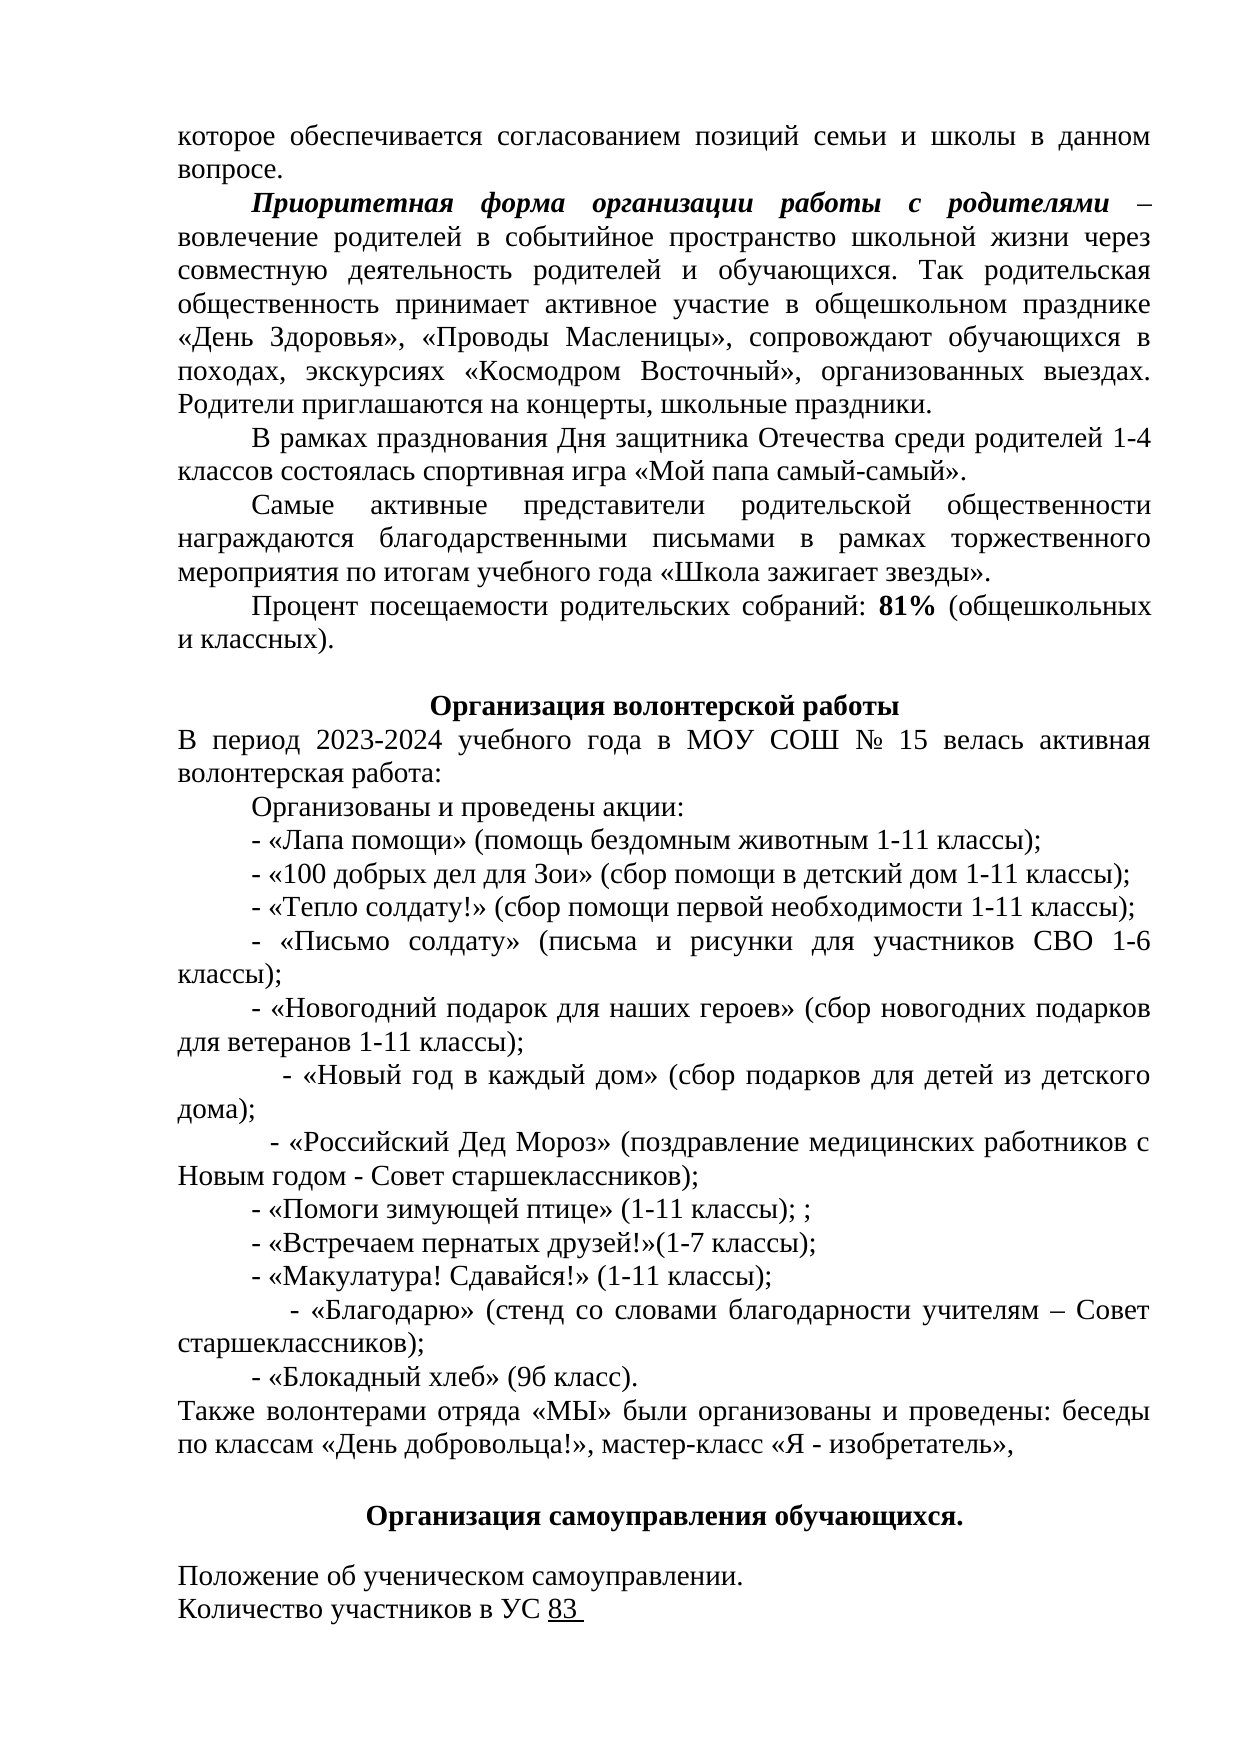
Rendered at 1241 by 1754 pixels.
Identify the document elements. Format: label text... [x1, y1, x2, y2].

text - «Встречаем пернатых друзей!»(1-7 классы); [177, 1225, 1152, 1258]
text Количество участников в УС 83 [177, 1591, 1152, 1625]
text Организованы и проведены акции: [177, 789, 1152, 822]
text - «100 добрых дел для Зои» (сбор помощи в детский дом 1-11 классы); [177, 856, 1152, 889]
text Приоритетная форма организации работы с родителями – вовлечение родителей в событийное пространство школьной жизни через совместную деятельность родителей и обучающихся. Так родительская общественность принимает активное участие в общешкольном празднике «День Здоровья», «Проводы Масленицы», сопровождают обучающихся в походах, экскурсиях «Космодром Восточный», организованных выездах. Родители приглашаются на концерты, школьные праздники. [177, 185, 1152, 420]
text - «Тепло солдату!» (сбор помощи первой необходимости 1-11 классы); [177, 889, 1152, 923]
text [177, 118, 1152, 185]
text В период 2023-2024 учебного года в МОУ СОШ № 15 велась активная волонтерская работа: [177, 722, 1152, 789]
text - «Помоги зимующей птице» (1-11 классы); ; [177, 1191, 1152, 1225]
text - «Новый год в каждый дом» (сбор подарков для детей из детского дома); [177, 1057, 1152, 1124]
text Также волонтерами отряда «МЫ» были организованы и проведены: беседы по классам «День добровольца!», мастер-класс «Я - изобретатель», [177, 1393, 1152, 1460]
text Организация волонтерской работы [177, 688, 1152, 722]
text В рамках празднования Дня защитника Отечества среди родителей 1-4 классов состоялась спортивная игра «Мой папа самый-самый». [177, 420, 1152, 487]
text - «Российский Дед Мороз» (поздравление медицинских работников с Новым годом - Совет старшеклассников); [177, 1124, 1152, 1191]
text - «Благодарю» (стенд со словами благодарности учителям – Совет старшеклассников); [177, 1292, 1152, 1359]
text - «Блокадный хлеб» (9б класс). [177, 1359, 1152, 1393]
text - «Лапа помощи» (помощь бездомным животным 1-11 классы); [177, 822, 1152, 856]
text - «Письмо солдату» (письма и рисунки для участников СВО 1-6 классы); [177, 923, 1152, 990]
text Положение об ученическом самоуправлении. [177, 1558, 1152, 1591]
text Организация самоуправления обучающихся. [177, 1498, 1152, 1532]
text - «Новогодний подарок для наших героев» (сбор новогодних подарков для ветеранов 1-11 классы); [177, 990, 1152, 1057]
text Процент посещаемости родительских собраний: 81% (общешкольных и классных). [177, 588, 1152, 655]
text - «Макулатура! Сдавайся!» (1-11 классы); [177, 1258, 1152, 1292]
text Самые активные представители родительской общественности награждаются благодарственными письмами в рамках торжественного мероприятия по итогам учебного года «Школа зажигает звезды». [177, 487, 1152, 588]
